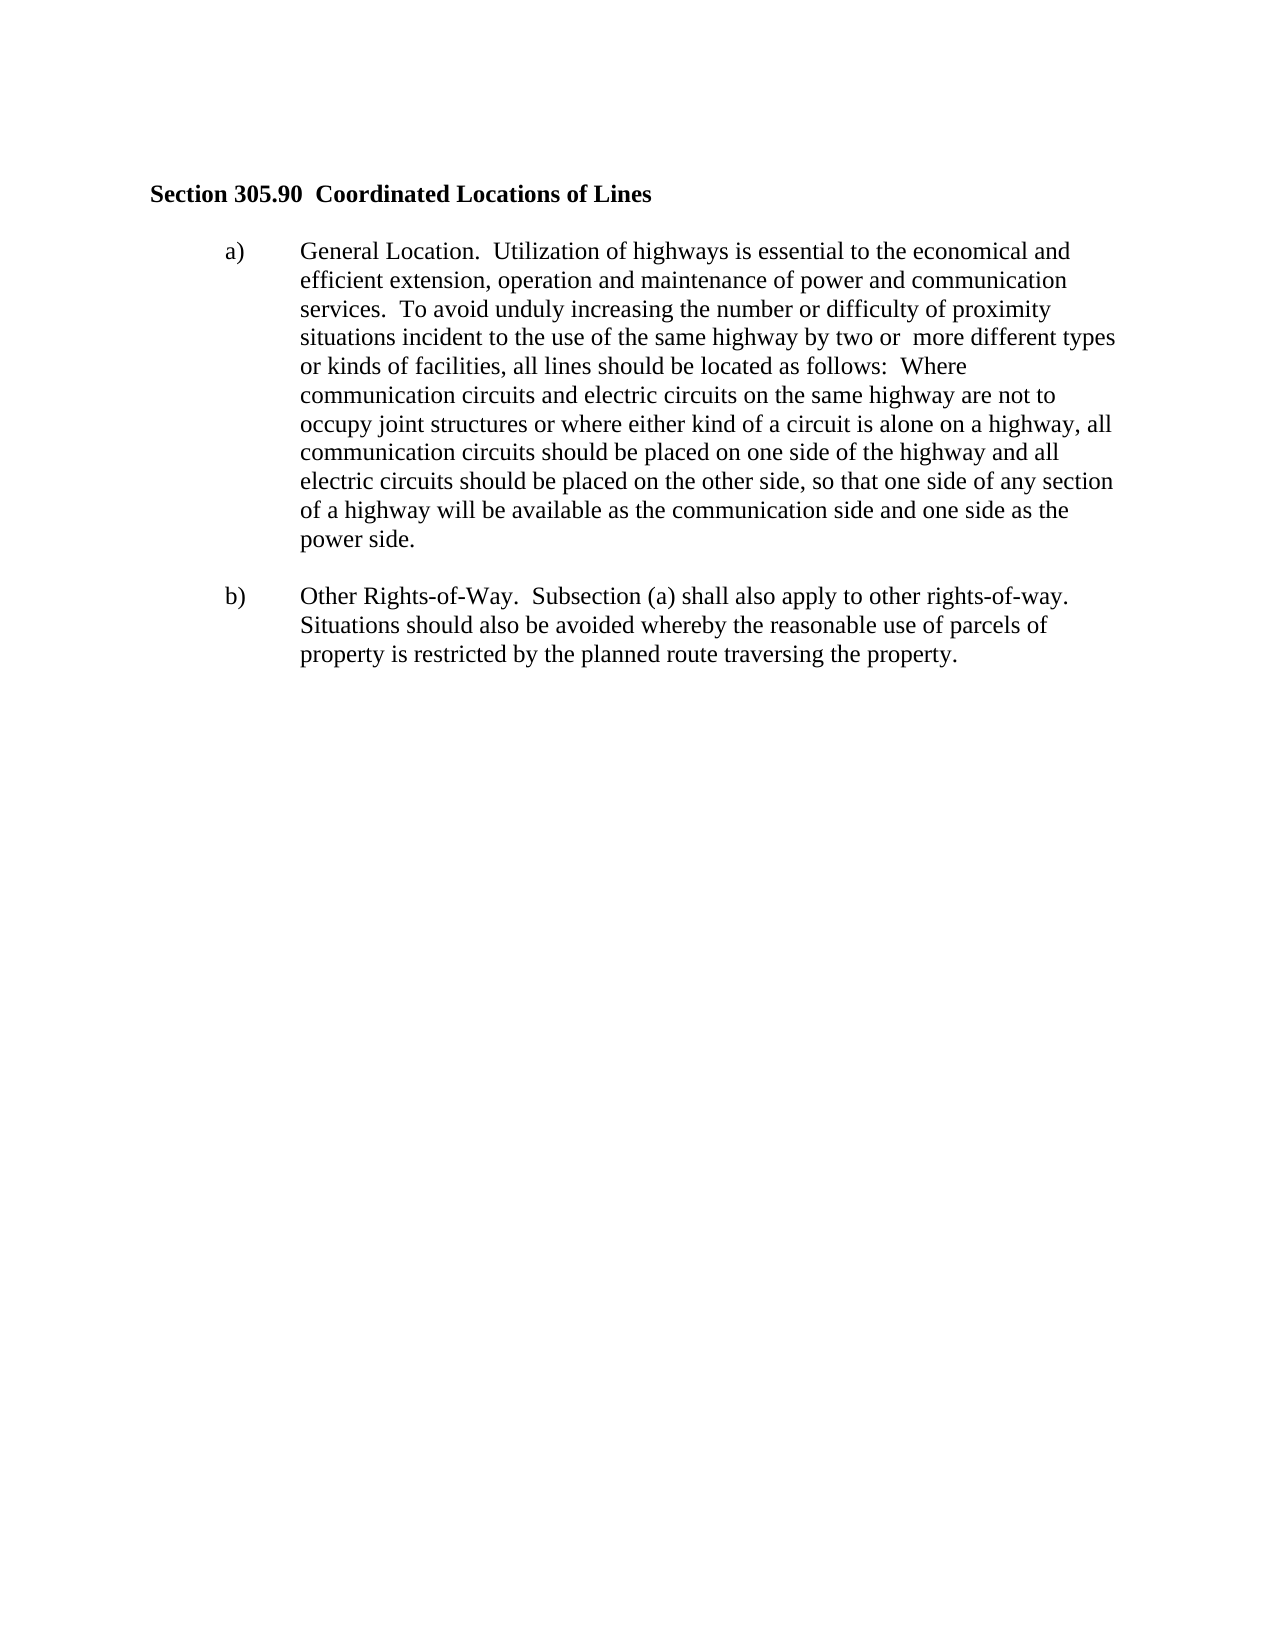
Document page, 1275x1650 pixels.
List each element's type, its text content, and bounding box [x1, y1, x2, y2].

text a) General Location. Utilization of highways is essential to the economical and efficient extension, operation and maintenance of power and communication services. To avoid unduly increasing the number or difficulty of proximity situations incident to the use of the same highway by two or more different types or kinds of facilities, all lines should be located as follows: Where communication circuits and electric circuits on the same highway are not to occupy joint structures or where either kind of a circuit is alone on a highway, all communication circuits should be placed on one side of the highway and all electric circuits should be placed on the other side, so that one side of any section of a highway will be available as the communication side and one side as the power side. [225, 236, 1125, 552]
text Section 305.90 Coordinated Locations of Lines [150, 179, 1125, 207]
text b) Other Rights-of-Way. Subsection (a) shall also apply to other rights-of-way. Situations should also be avoided whereby the reasonable use of parcels of property is restricted by the planned route traversing the property. [225, 581, 1125, 667]
